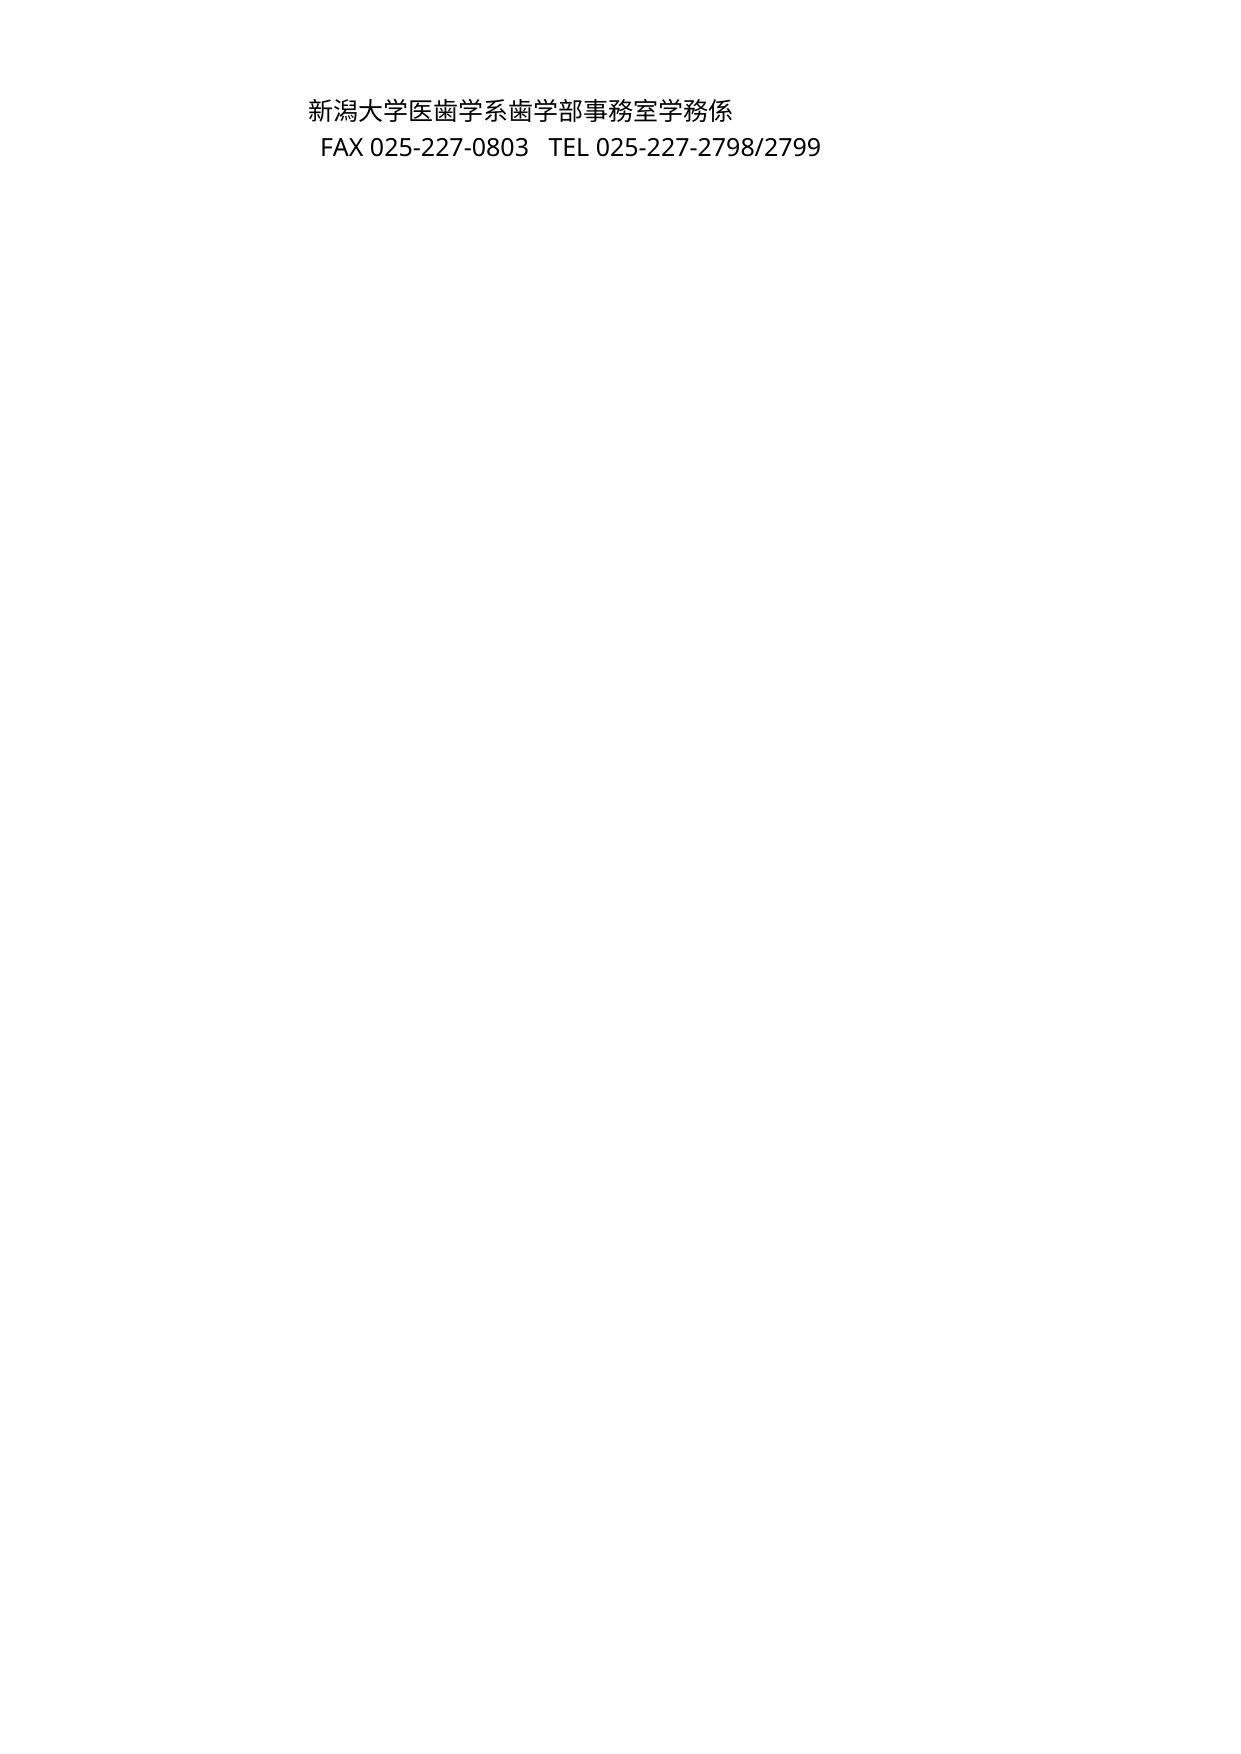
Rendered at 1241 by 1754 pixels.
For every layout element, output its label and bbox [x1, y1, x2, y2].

table_cell [74, 90, 1174, 166]
